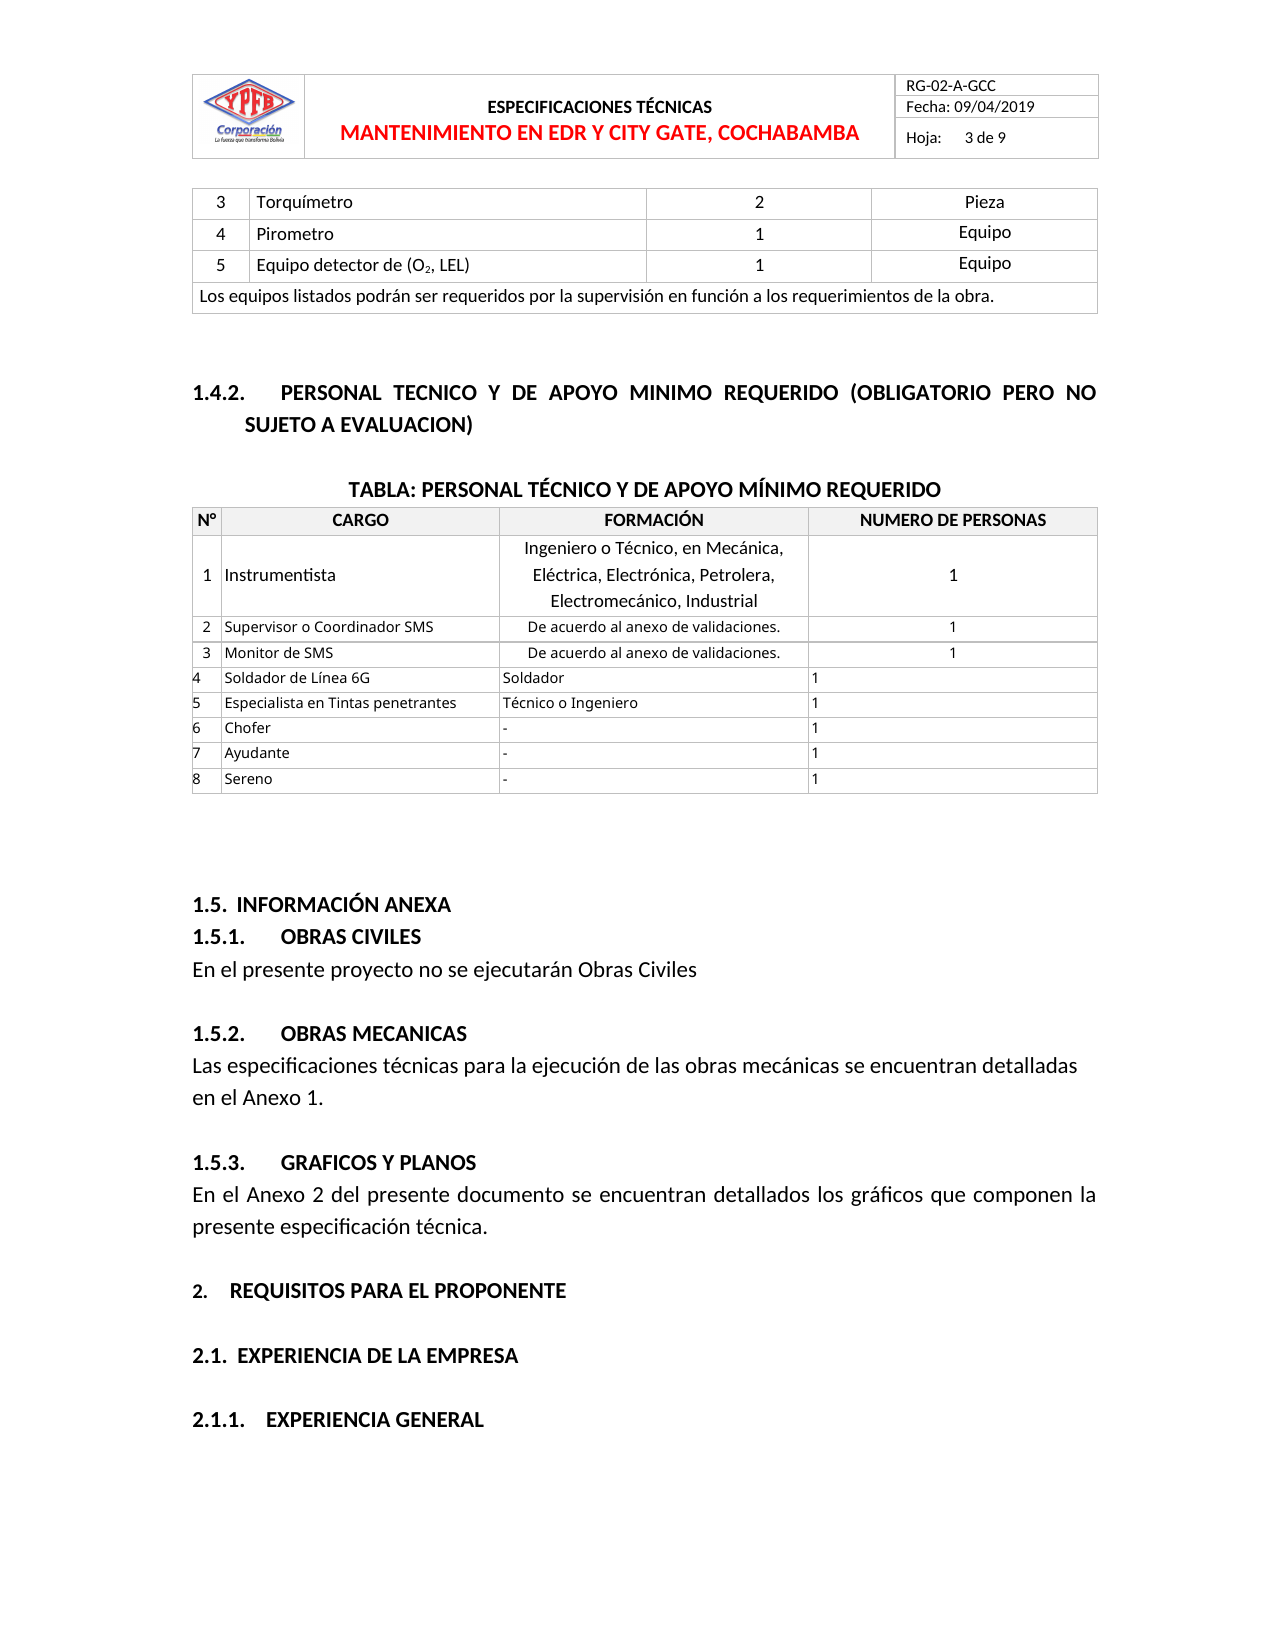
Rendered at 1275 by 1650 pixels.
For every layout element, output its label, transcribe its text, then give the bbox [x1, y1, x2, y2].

table_cell 1 [647, 220, 871, 250]
list OBRAS CIVILES [192, 922, 1098, 951]
list En el presente proyecto no se ejecutarán Obras Civiles [192, 955, 1098, 983]
table_cell Equipo detector de (O2, LEL) [250, 251, 646, 282]
table_cell Ayudante [222, 743, 499, 767]
table_cell - [500, 769, 808, 793]
table_cell 5 [193, 251, 249, 282]
table_cell 5 [193, 693, 221, 717]
text TABLA: PERSONAL TÉCNICO Y DE APOYO MÍNIMO REQUERIDO [192, 475, 1098, 503]
table_cell 7 [193, 743, 221, 767]
table_cell Soldador de Línea 6G [222, 668, 499, 692]
table_cell 2 [193, 617, 221, 641]
table_cell Técnico o Ingeniero [500, 693, 808, 717]
table_cell Ingeniero o Técnico, en Mecánica, Eléctrica, Electrónica, Petrolera, Electromecánico, Industrial [500, 536, 808, 616]
table_cell 1 [809, 536, 1097, 616]
table_cell Instrumentista [222, 536, 499, 616]
table_cell 1 [809, 643, 1097, 667]
list REQUISITOS PARA EL PROPONENTE [192, 1277, 1098, 1304]
list Las especificaciones técnicas para la ejecución de las obras mecánicas se encuentran detalladas en el Anexo 1. [192, 1051, 1098, 1111]
table_cell 1 [193, 536, 221, 616]
table_cell Equipo [872, 220, 1097, 250]
table_cell Pieza [872, 189, 1097, 219]
list OBRAS MECANICAS [192, 1019, 1098, 1047]
table_header CARGO [222, 508, 499, 535]
table_cell 2 [647, 189, 871, 219]
table_cell 1 [809, 693, 1097, 717]
table_cell 8 [193, 769, 221, 793]
text En el Anexo 2 del presente documento se encuentran detallados los gráficos que componen la presente especificación técnica. [192, 1180, 1098, 1240]
table_header NUMERO DE PERSONAS [809, 508, 1097, 535]
table_cell 1 [647, 251, 871, 282]
table_cell Equipo [872, 251, 1097, 282]
table_cell 1 [809, 617, 1097, 641]
table_cell 1 [809, 718, 1097, 742]
table_cell Soldador [500, 668, 808, 692]
table_cell Pirometro [250, 220, 646, 250]
table_cell Especialista en Tintas penetrantes [222, 693, 499, 717]
list PERSONAL TECNICO Y DE APOYO MINIMO REQUERIDO (OBLIGATORIO PERO NO SUJETO A EVALUACION) [192, 378, 1098, 438]
list EXPERIENCIA GENERAL [192, 1405, 1098, 1433]
table_cell Supervisor o Coordinador SMS [222, 617, 499, 641]
table_cell 1 [809, 743, 1097, 767]
table_cell 3 [193, 643, 221, 667]
list EXPERIENCIA DE LA EMPRESA [192, 1341, 1098, 1369]
table_cell 6 [193, 718, 221, 742]
table_cell 1 [809, 668, 1097, 692]
table_cell 3 [193, 189, 249, 219]
table_cell De acuerdo al anexo de validaciones. [500, 617, 808, 641]
table_cell 4 [193, 668, 221, 692]
list GRAFICOS Y PLANOS [192, 1148, 1098, 1176]
table_cell Monitor de SMS [222, 643, 499, 667]
table_header FORMACIÓN [500, 508, 808, 535]
table_cell Sereno [222, 769, 499, 793]
table_cell - [500, 718, 808, 742]
table_cell 4 [193, 220, 249, 250]
picture [198, 76, 299, 144]
table_cell 1 [809, 769, 1097, 793]
table_cell - [500, 743, 808, 767]
table_cell Torquímetro [250, 189, 646, 219]
table_cell De acuerdo al anexo de validaciones. [500, 643, 808, 667]
table_cell Chofer [222, 718, 499, 742]
list INFORMACIÓN ANEXA [192, 890, 1098, 918]
table_header N° [193, 508, 221, 535]
table_cell Los equipos listados podrán ser requeridos por la supervisión en función a los requerimientos de la obra. [193, 283, 1097, 313]
